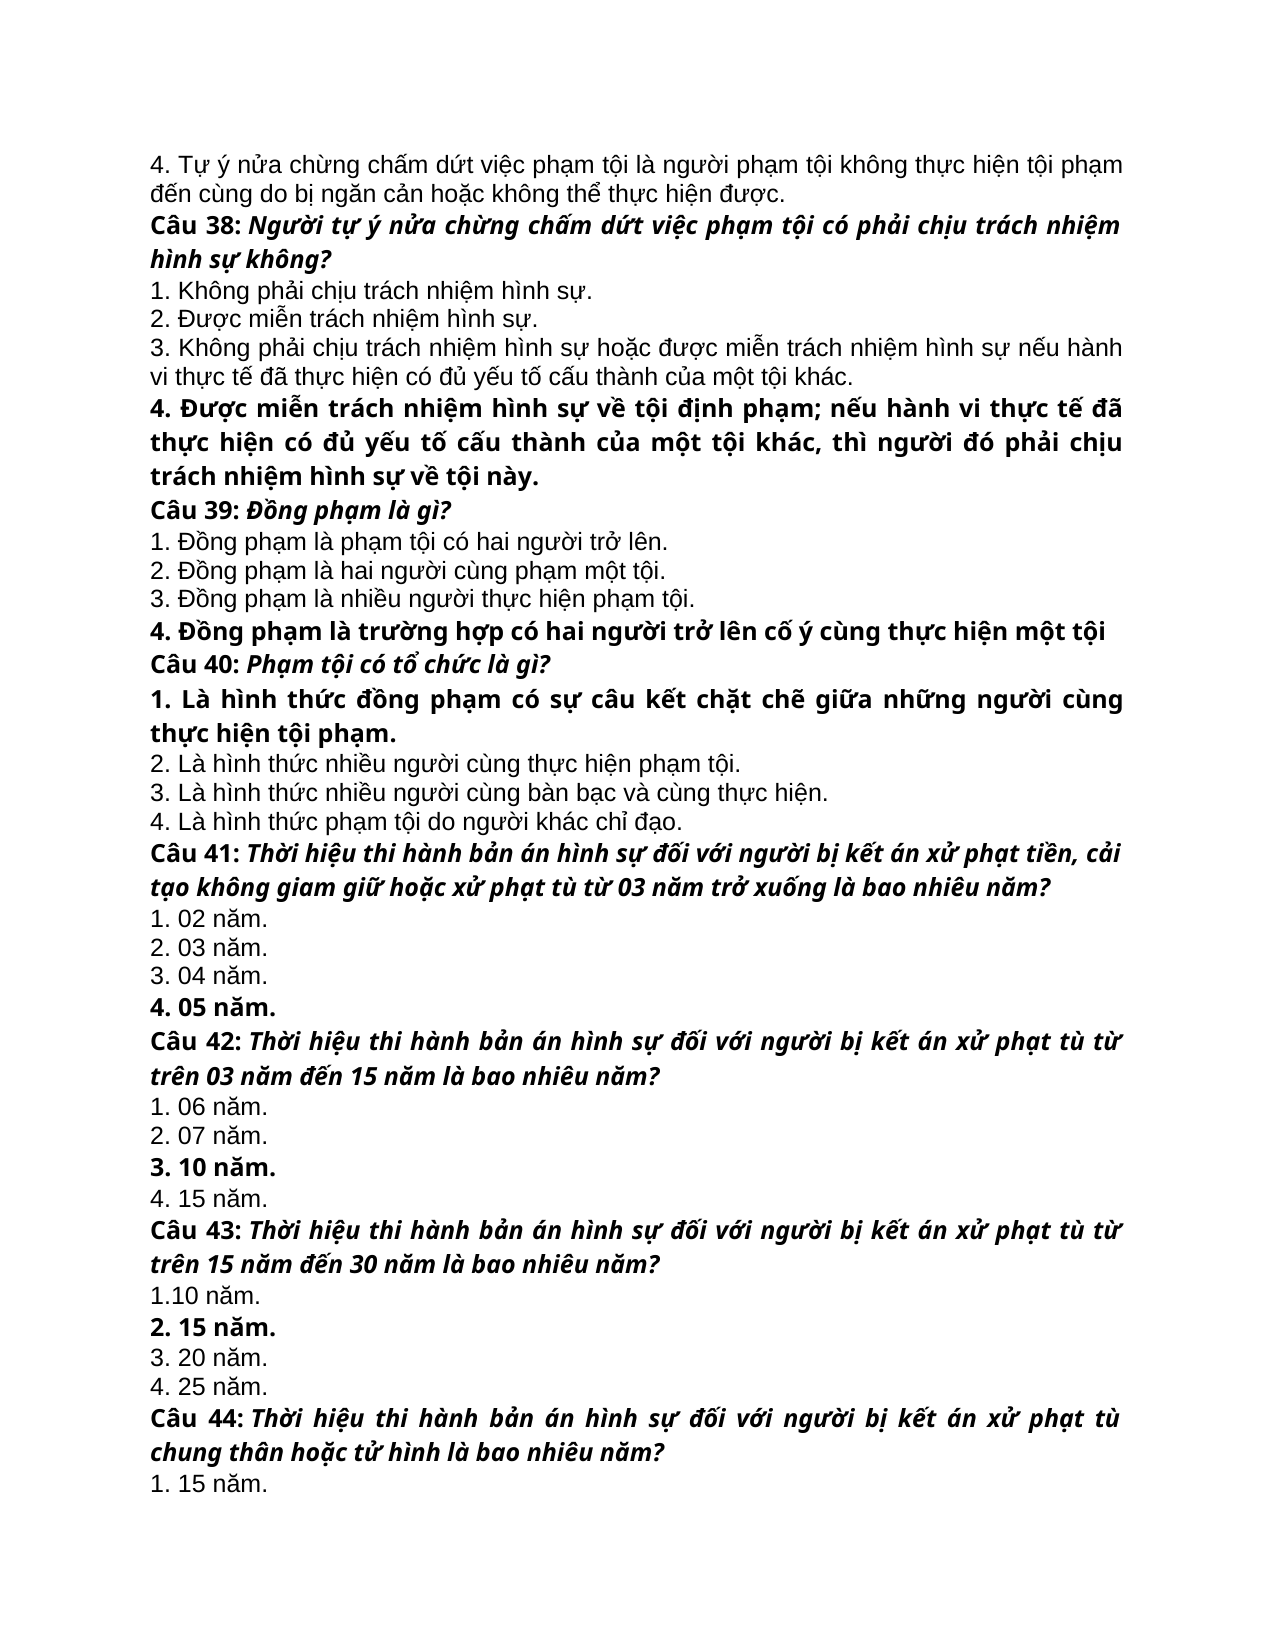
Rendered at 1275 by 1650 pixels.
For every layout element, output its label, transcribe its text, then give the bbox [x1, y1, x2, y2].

text Câu 38: Người tự ý nửa chừng chấm dứt việc phạm tội có phải chịu trách nhiệm hình sự không? [150, 207, 1125, 276]
text 4. Đồng phạm là trường hợp có hai người trở lên cố ý cùng thực hiện một tội [150, 613, 1125, 647]
text 2. 03 năm. [150, 932, 1125, 961]
text 2. 07 năm. [150, 1121, 1125, 1150]
text 3. Đồng phạm là nhiều người thực hiện phạm tội. [150, 584, 1125, 613]
text 3. Là hình thức nhiều người cùng bàn bạc và cùng thực hiện. [150, 778, 1125, 807]
text Câu 42: Thời hiệu thi hành bản án hình sự đối với người bị kết án xử phạt tù từ trên 03 năm đến 15 năm là bao nhiêu năm? [150, 1024, 1125, 1092]
text 1. Đồng phạm là phạm tội có hai người trở lên. [150, 527, 1125, 556]
text 3. Không phải chịu trách nhiệm hình sự hoặc được miễn trách nhiệm hình sự nếu hành vi thực tế đã thực hiện có đủ yếu tố cấu thành của một tội khác. [150, 333, 1125, 391]
text 1. 06 năm. [150, 1092, 1125, 1121]
text 3. 20 năm. [150, 1343, 1125, 1372]
text 2. Được miễn trách nhiệm hình sự. [150, 304, 1125, 333]
text 3. 10 năm. [150, 1150, 1125, 1184]
text 1. 15 năm. [150, 1469, 1125, 1498]
text 1. Không phải chịu trách nhiệm hình sự. [150, 276, 1125, 304]
text 4. 05 năm. [150, 990, 1125, 1024]
text Câu 43: Thời hiệu thi hành bản án hình sự đối với người bị kết án xử phạt tù từ trên 15 năm đến 30 năm là bao nhiêu năm? [150, 1212, 1125, 1281]
text Câu 39: Đồng phạm là gì? [150, 493, 1125, 527]
text 3. 04 năm. [150, 961, 1125, 990]
text 4. 25 năm. [150, 1372, 1125, 1401]
text 4. Tự ý nửa chừng chấm dứt việc phạm tội là người phạm tội không thực hiện tội phạm đến cùng do bị ngăn cản hoặc không thể thực hiện được. [150, 150, 1125, 207]
text 4. 15 năm. [150, 1184, 1125, 1212]
text 1.10 năm. [150, 1281, 1125, 1309]
text Câu 44: Thời hiệu thi hành bản án hình sự đối với người bị kết án xử phạt tù chung thân hoặc tử hình là bao nhiêu năm? [150, 1401, 1125, 1469]
text 1. 02 năm. [150, 904, 1125, 932]
text 2. Đồng phạm là hai người cùng phạm một tội. [150, 556, 1125, 584]
text 2. 15 năm. [150, 1309, 1125, 1343]
text Câu 41: Thời hiệu thi hành bản án hình sự đối với người bị kết án xử phạt tiền, cải tạo không giam giữ hoặc xử phạt tù từ 03 năm trở xuống là bao nhiêu năm? [150, 836, 1125, 904]
text 2. Là hình thức nhiều người cùng thực hiện phạm tội. [150, 749, 1125, 778]
text 1. Là hình thức đồng phạm có sự câu kết chặt chẽ giữa những người cùng thực hiện tội phạm. [150, 681, 1125, 749]
text 4. Được miễn trách nhiệm hình sự về tội định phạm; nếu hành vi thực tế đã thực hiện có đủ yếu tố cấu thành của một tội khác, thì người đó phải chịu trách nhiệm hình sự về tội này. [150, 391, 1125, 493]
text 4. Là hình thức phạm tội do người khác chỉ đạo. [150, 807, 1125, 836]
text Câu 40: Phạm tội có tổ chức là gì? [150, 647, 1125, 681]
